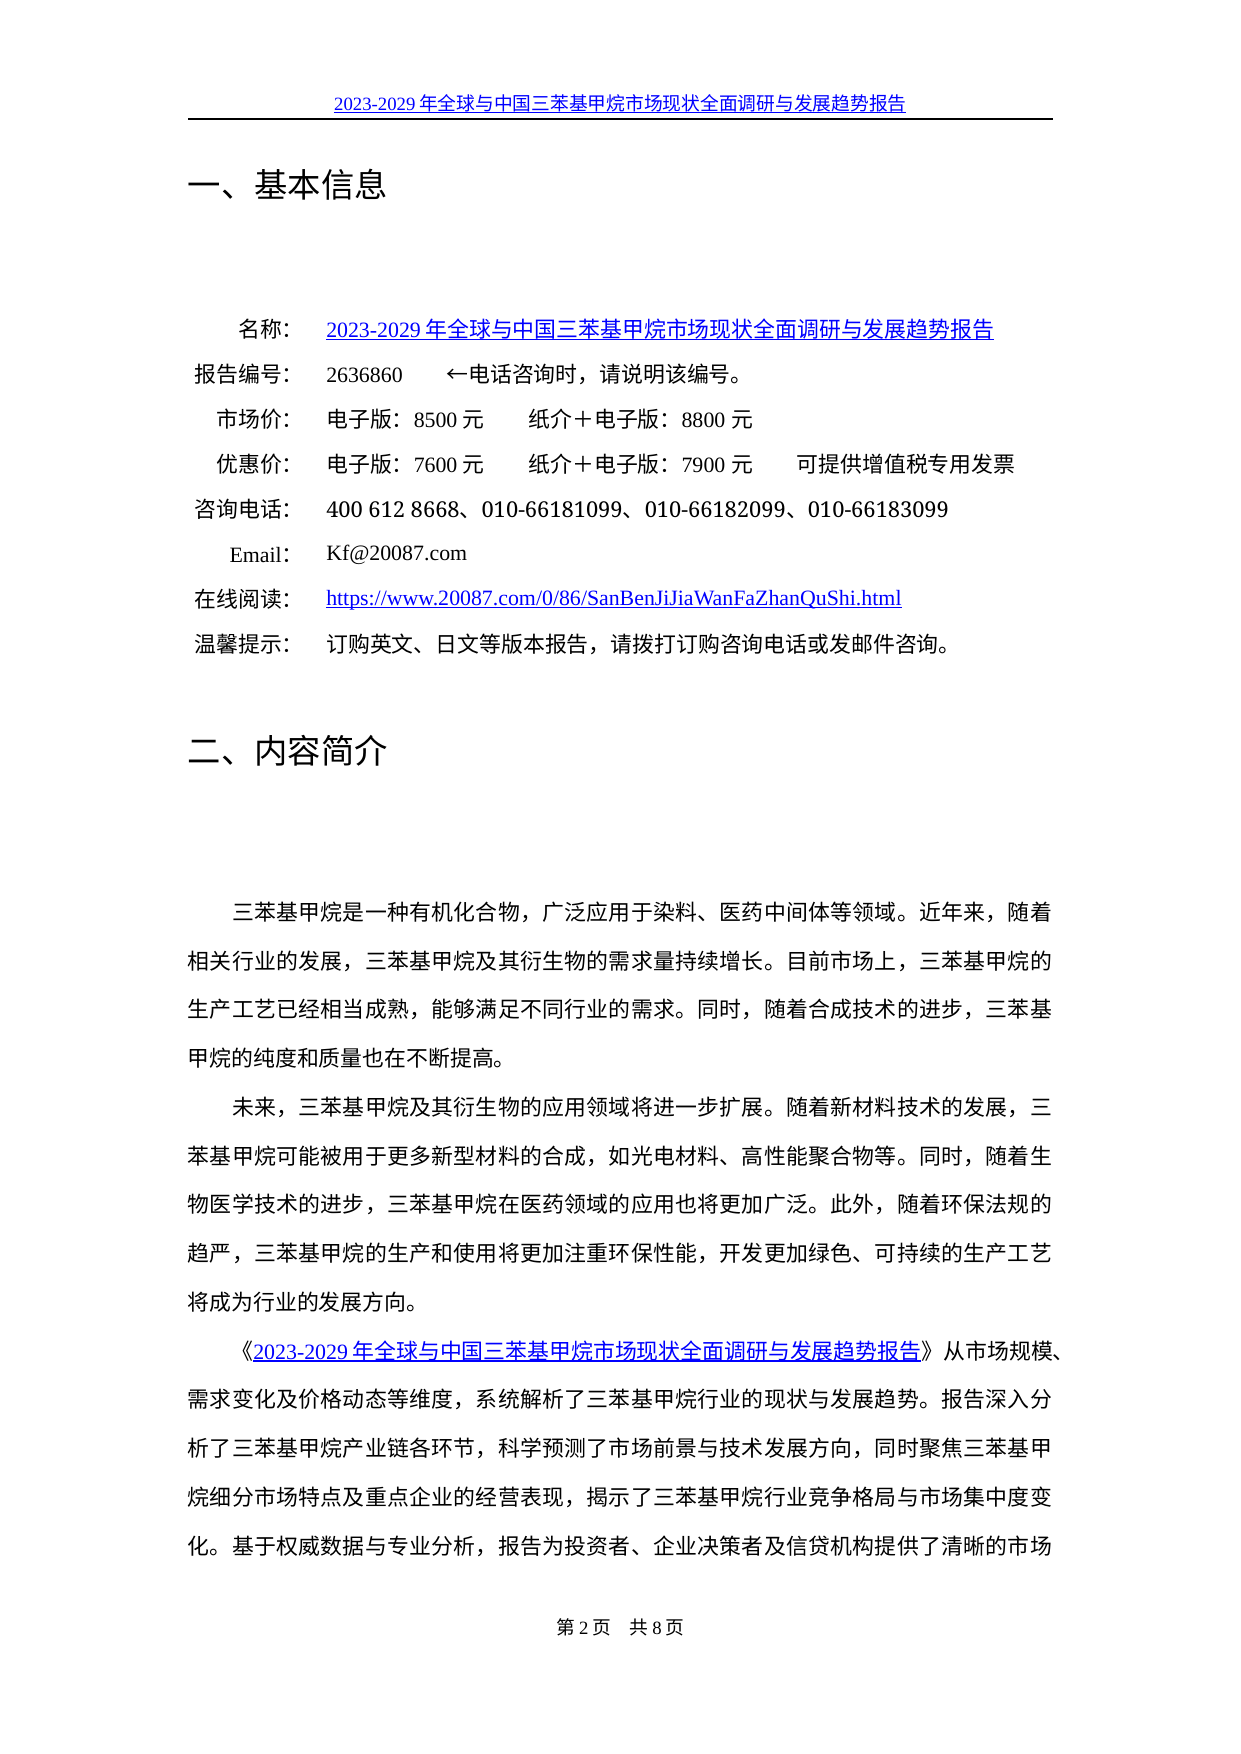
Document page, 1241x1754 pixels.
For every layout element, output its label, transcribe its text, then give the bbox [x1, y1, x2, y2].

title 二、内容简介 [187, 717, 1053, 782]
table_cell Email： [167, 537, 315, 582]
table_cell 电子版：8500 元 纸介＋电子版：8800 元 [315, 402, 1073, 447]
table_header 2023-2029年全球与中国三苯基甲烷市场现状全面调研与发展趋势报告 [315, 312, 1073, 357]
table_cell Kf@20087.com [315, 537, 1073, 582]
table_cell 电子版：7600 元 纸介＋电子版：7900 元 可提供增值税专用发票 [315, 447, 1073, 492]
table_cell 2636860 ←电话咨询时，请说明该编号。 [315, 357, 1073, 402]
table_header 名称： [167, 312, 315, 357]
table_cell [315, 582, 1073, 627]
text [187, 894, 1053, 1561]
table_cell 400 612 8668、010-66181099、010-66182099、010-66183099 [315, 492, 1073, 537]
table_cell 温馨提示： [167, 627, 315, 672]
table_cell 报告编号： [167, 357, 315, 402]
table_cell 咨询电话： [167, 492, 315, 537]
table_cell 市场价： [167, 402, 315, 447]
table_cell 在线阅读： [167, 582, 315, 627]
title 一、基本信息 [187, 150, 1053, 215]
table_cell 订购英文、日文等版本报告，请拨打订购咨询电话或发邮件咨询。 [315, 627, 1073, 672]
table_cell 优惠价： [167, 447, 315, 492]
